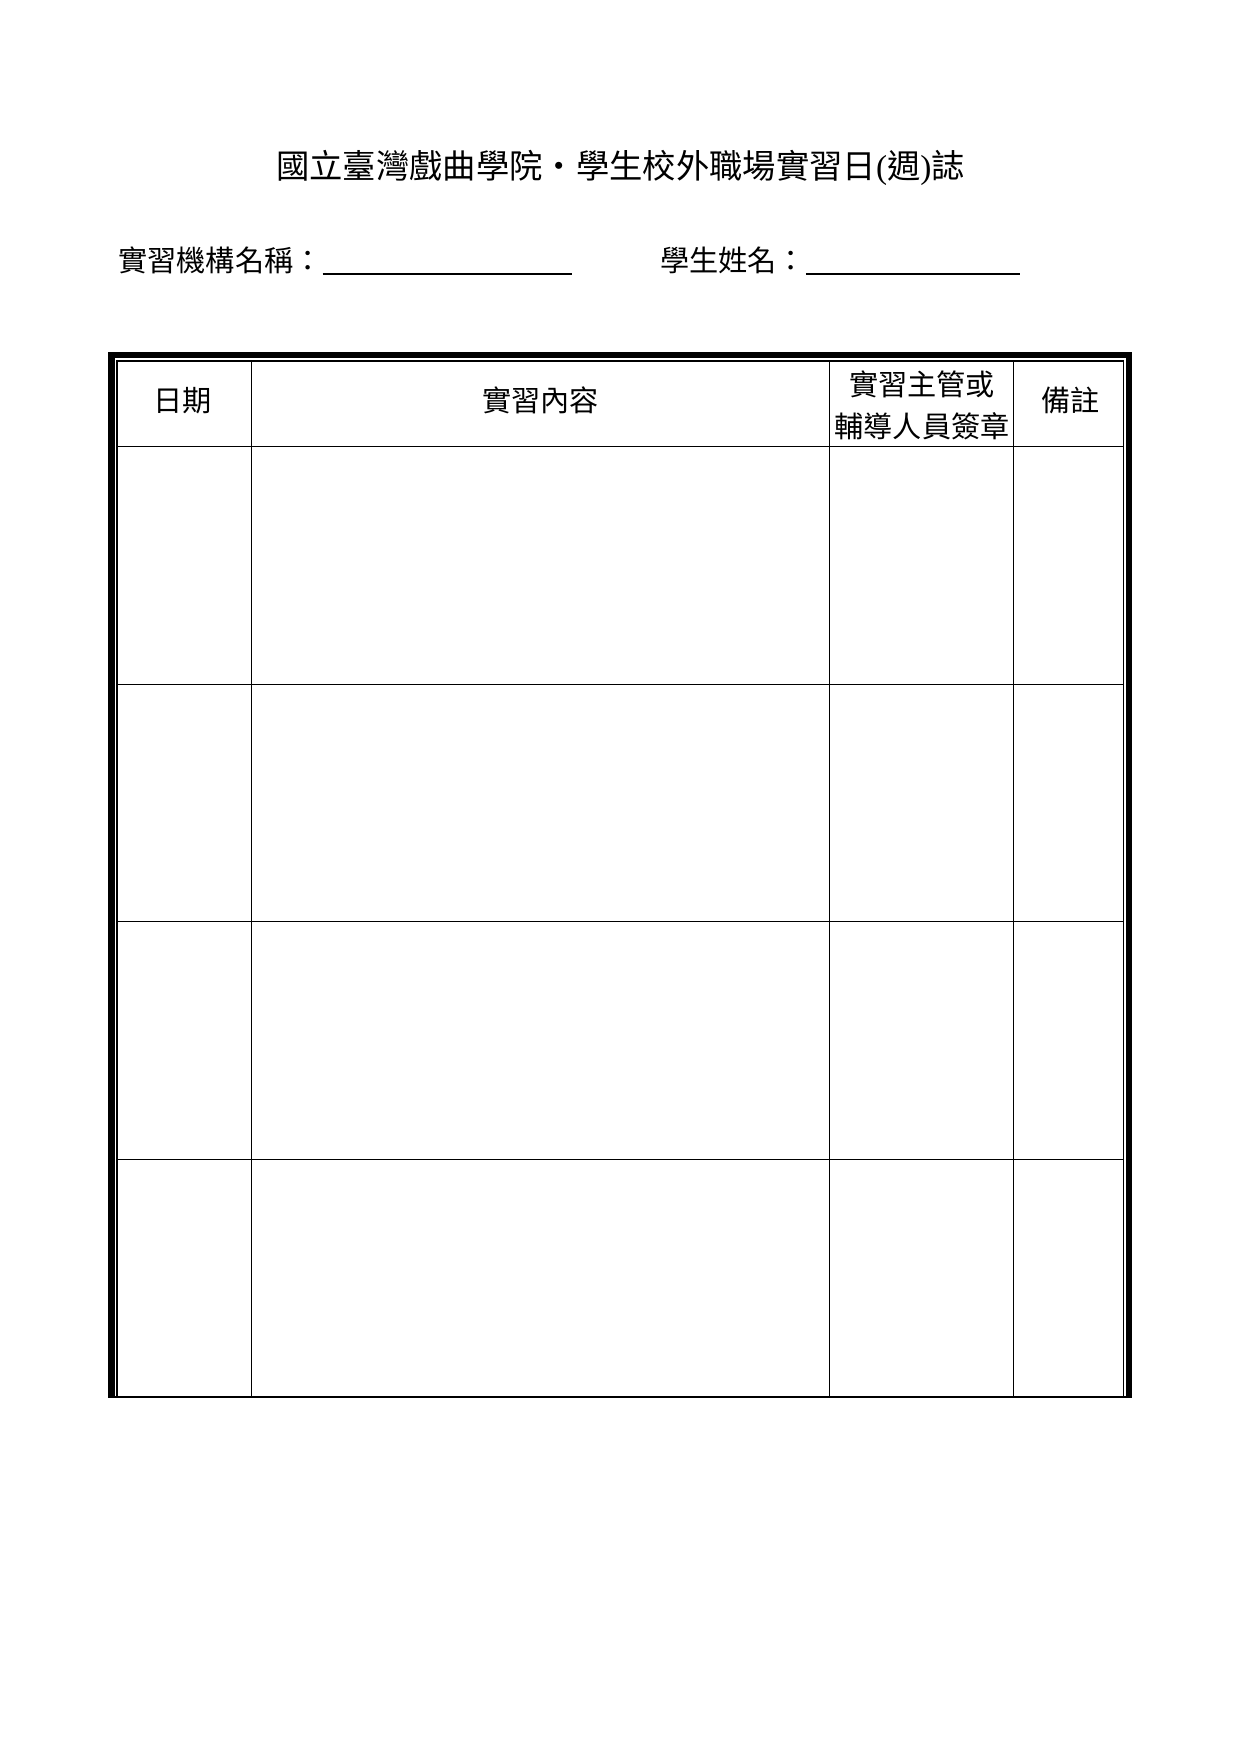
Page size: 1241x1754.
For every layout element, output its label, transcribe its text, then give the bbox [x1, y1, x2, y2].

table_cell [830, 922, 1013, 1159]
table_cell [118, 685, 251, 921]
table_cell [252, 685, 829, 921]
table_cell [1014, 447, 1123, 683]
table_cell [830, 447, 1013, 683]
table_cell [252, 1160, 829, 1396]
table_header 備註 [1014, 362, 1123, 446]
table_cell [252, 922, 829, 1159]
table_cell [830, 685, 1013, 921]
table_cell [1014, 922, 1123, 1159]
text 國立臺灣戲曲學院‧學生校外職場實習日(週)誌 [118, 127, 1122, 202]
table_cell [830, 1160, 1013, 1396]
table_cell [118, 447, 251, 683]
table_header 日期 [118, 362, 251, 446]
table_cell [118, 922, 251, 1159]
table_header 實習主管或 輔導人員簽章 [830, 362, 1013, 446]
text 實習機構名稱： 學生姓名： [118, 221, 1122, 296]
table_header 實習內容 [252, 362, 829, 446]
table_cell [1014, 685, 1123, 921]
table_cell [252, 447, 829, 683]
table_cell [1014, 1160, 1123, 1396]
table_cell [118, 1160, 251, 1396]
